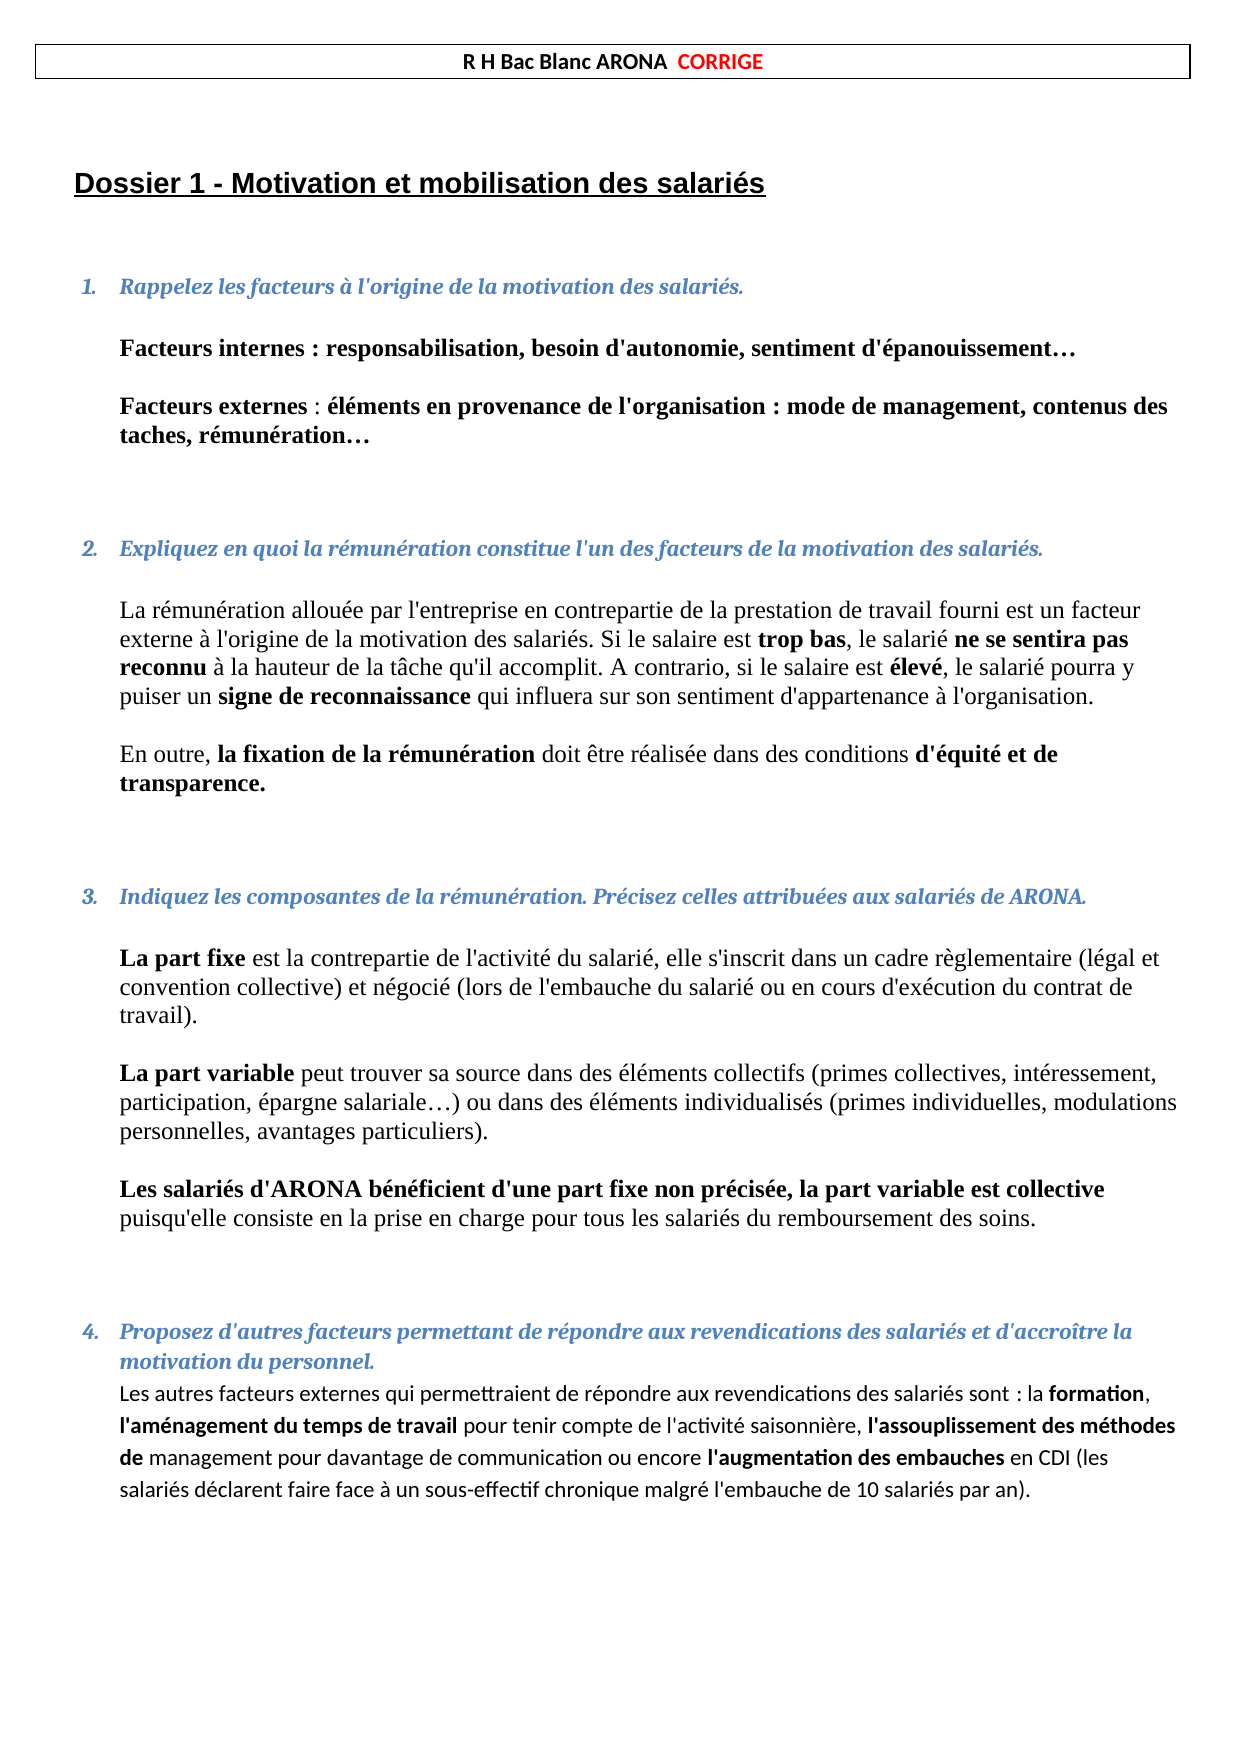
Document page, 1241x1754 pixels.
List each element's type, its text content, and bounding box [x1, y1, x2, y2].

text La part fixe est la contrepartie de l'activité du salarié, elle s'inscrit dans un cadre règlementaire (légal et convention collective) et négocié (lors de l'embauche du salarié ou en cours d'exécution du contrat de travail). [119, 943, 1181, 1029]
subtitle Expliquez en quoi la rémunération constitue l'un des facteurs de la motivation des salariés. [82, 536, 1181, 562]
text La rémunération allouée par l'entreprise en contrepartie de la prestation de travail fourni est un facteur externe à l'origine de la motivation des salariés. Si le salaire est trop bas, le salarié ne se sentira pas reconnu à la hauteur de la tâche qu'il accomplit. A contrario, si le salaire est élevé, le salarié pourra y puiser un signe de reconnaissance qui influera sur son sentiment d'appartenance à l'organisation. [119, 595, 1181, 710]
subtitle Rappelez les facteurs à l'origine de la motivation des salariés. [82, 274, 1181, 300]
list Les autres facteurs externes qui permettraient de répondre aux revendications des salariés sont : la formation, l'aménagement du temps de travail pour tenir compte de l'activité saisonnière, l'assouplissement des méthodes de management pour davantage de communication ou encore l'augmentation des embauches en CDI (les salariés déclarent faire face à un sous-effectif chronique malgré l'embauche de 10 salariés par an). [119, 1379, 1181, 1503]
text Facteurs externes : éléments en provenance de l'organisation : mode de management, contenus des taches, rémunération… [119, 391, 1181, 448]
text Facteurs internes : responsabilisation, besoin d'autonomie, sentiment d'épanouissement… [119, 333, 1181, 362]
text Les salariés d'ARONA bénéficient d'une part fixe non précisée, la part variable est collective puisqu'elle consiste en la prise en charge pour tous les salariés du remboursement des soins. [119, 1174, 1181, 1231]
subtitle Dossier 1 - Motivation et mobilisation des salariés [74, 166, 1181, 200]
text R H Bac Blanc ARONA CORRIGE [36, 45, 1189, 78]
text En outre, la fixation de la rémunération doit être réalisée dans des conditions d'équité et de transparence. [119, 739, 1181, 797]
subtitle Proposez d'autres facteurs permettant de répondre aux revendications des salariés et d'accroître la motivation du personnel. [82, 1318, 1181, 1375]
subtitle Indiquez les composantes de la rémunération. Précisez celles attribuées aux salariés de ARONA. [82, 884, 1181, 910]
text La part variable peut trouver sa source dans des éléments collectifs (primes collectives, intéressement, participation, épargne salariale…) ou dans des éléments individualisés (primes individuelles, modulations personnelles, avantages particuliers). [119, 1058, 1181, 1145]
